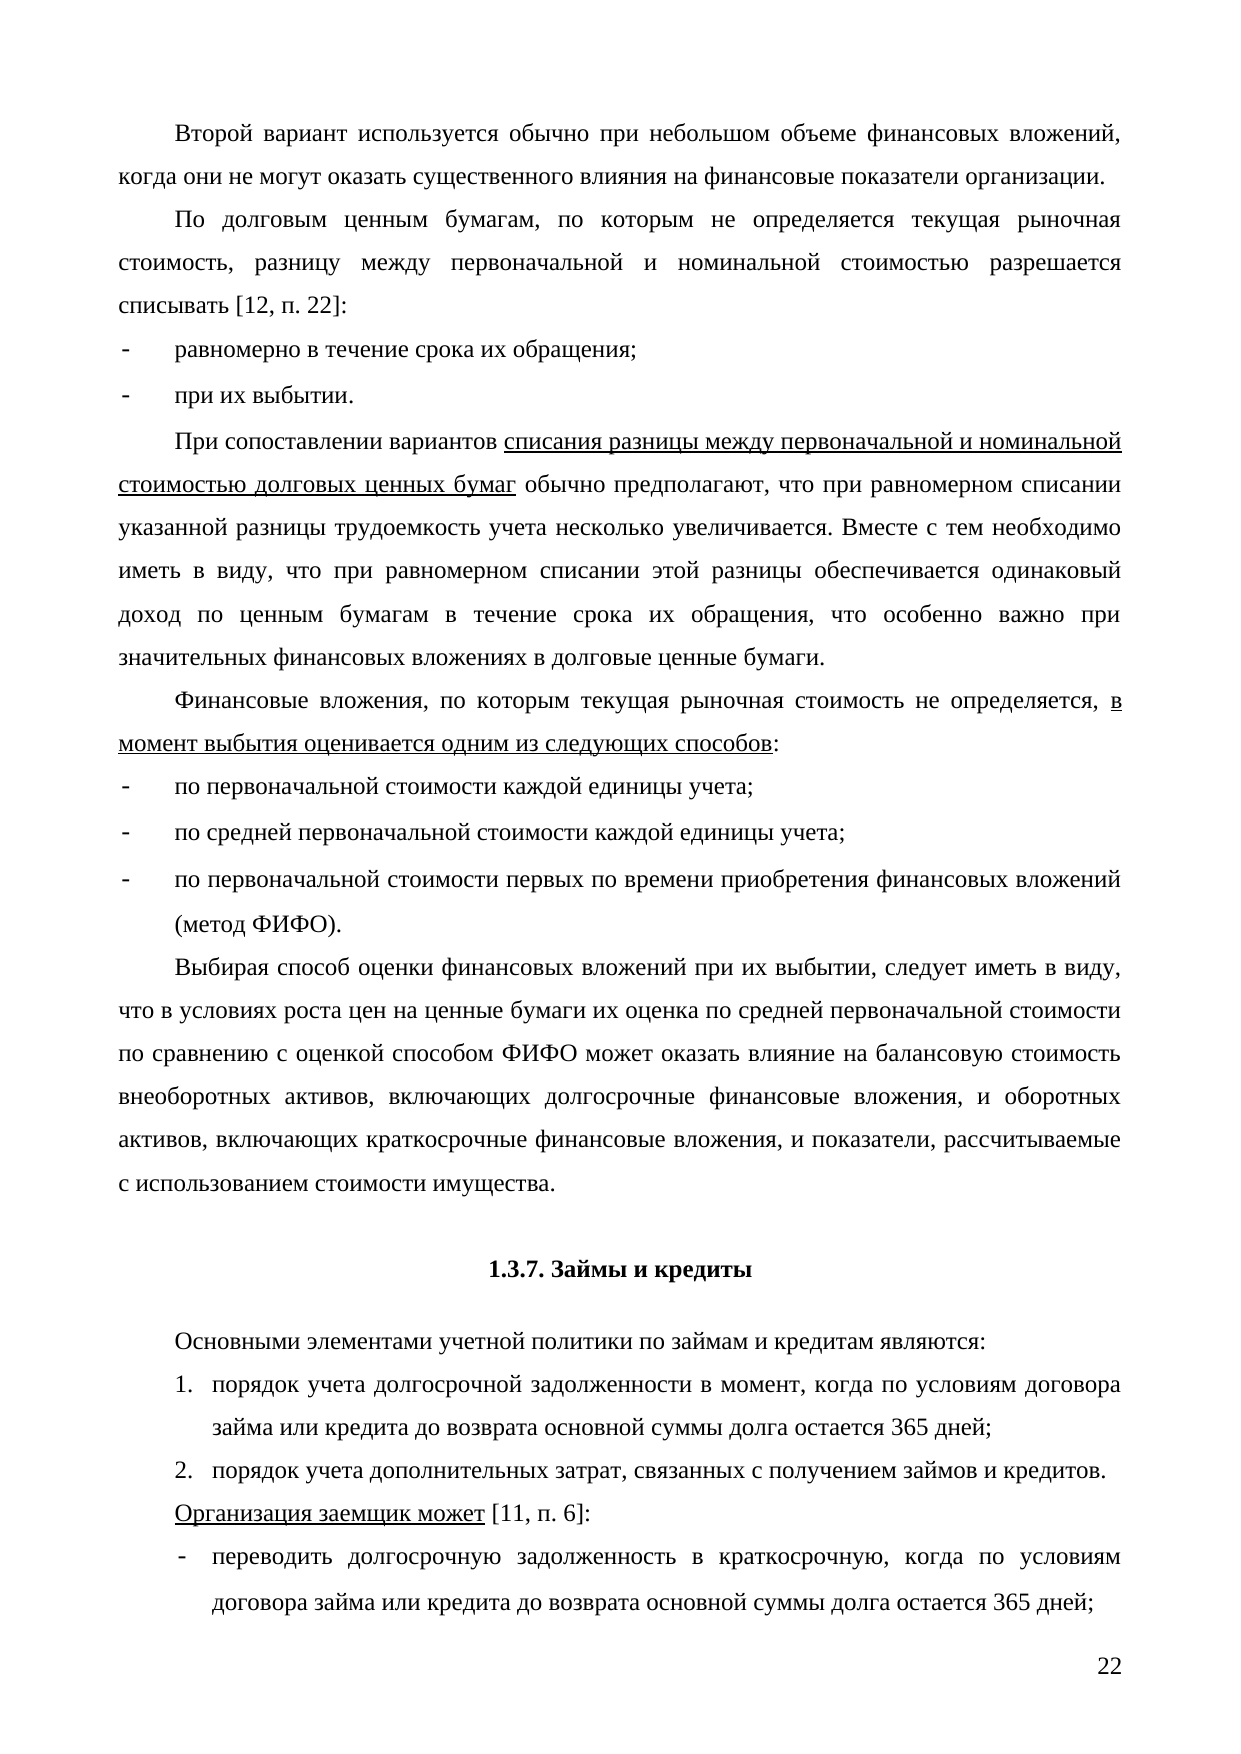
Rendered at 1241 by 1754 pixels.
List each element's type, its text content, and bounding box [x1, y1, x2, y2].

list порядок учета долгосрочной задолженности в момент, когда по условиям договора займа или кредита до возврата основной суммы долга остается 365 дней; [174, 1369, 1122, 1441]
text Организация заемщик может [11, п. 6]: [118, 1498, 1122, 1527]
text Финансовые вложения, по которым текущая рыночная стоимость не определяется, в момент выбытия оценивается одним из следующих способов: [118, 685, 1122, 757]
list переводить долгосрочную задолженность в краткосрочную, когда по условиям договора займа или кредита до возврата основной суммы долга остается 365 дней; [174, 1541, 1122, 1615]
list равномерно в течение срока их обращения; [118, 334, 1122, 364]
list по средней первоначальной стоимости каждой единицы учета; [118, 817, 1122, 848]
list по первоначальной стоимости первых по времени приобретения финансовых вложений (метод ФИФО). [118, 864, 1122, 938]
text При сопоставлении вариантов списания разницы между первоначальной и номинальной стоимостью долговых ценных бумаг обычно предполагают, что при равномерном списании указанной разницы трудоемкость учета несколько увеличивается. Вместе с тем необходимо иметь в виду, что при равномерном списании этой разницы обеспечивается одинаковый доход по ценным бумагам в течение срока их обращения, что особенно важно при значительных финансовых вложениях в долговые ценные бумаги. [118, 426, 1122, 671]
text Основными элементами учетной политики по займам и кредитам являются: [118, 1326, 1122, 1354]
list по первоначальной стоимости каждой единицы учета; [118, 771, 1122, 802]
text По долговым ценным бумагам, по которым не определяется текущая рыночная стоимость, разницу между первоначальной и номинальной стоимостью разрешается списывать [12, п. 22]: [118, 204, 1122, 319]
text Выбирая способ оценки финансовых вложений при их выбытии, следует иметь в виду, что в условиях роста цен на ценные бумаги их оценка по средней первоначальной стоимости по сравнению с оценкой способом ФИФО может оказать влияние на балансовую стоимость внеоборотных активов, включающих долгосрочные финансовые вложения, и оборотных активов, включающих краткосрочные финансовые вложения, и показатели, рассчитываемые с использованием стоимости имущества. [118, 952, 1122, 1196]
text Второй вариант используется обычно при небольшом объеме финансовых вложений, когда они не могут оказать существенного влияния на финансовые показатели организации. [118, 118, 1122, 190]
list при их выбытии. [118, 380, 1122, 411]
text 1.3.7. Займы и кредиты [118, 1254, 1122, 1283]
list порядок учета дополнительных затрат, связанных с получением займов и кредитов. [174, 1455, 1122, 1484]
